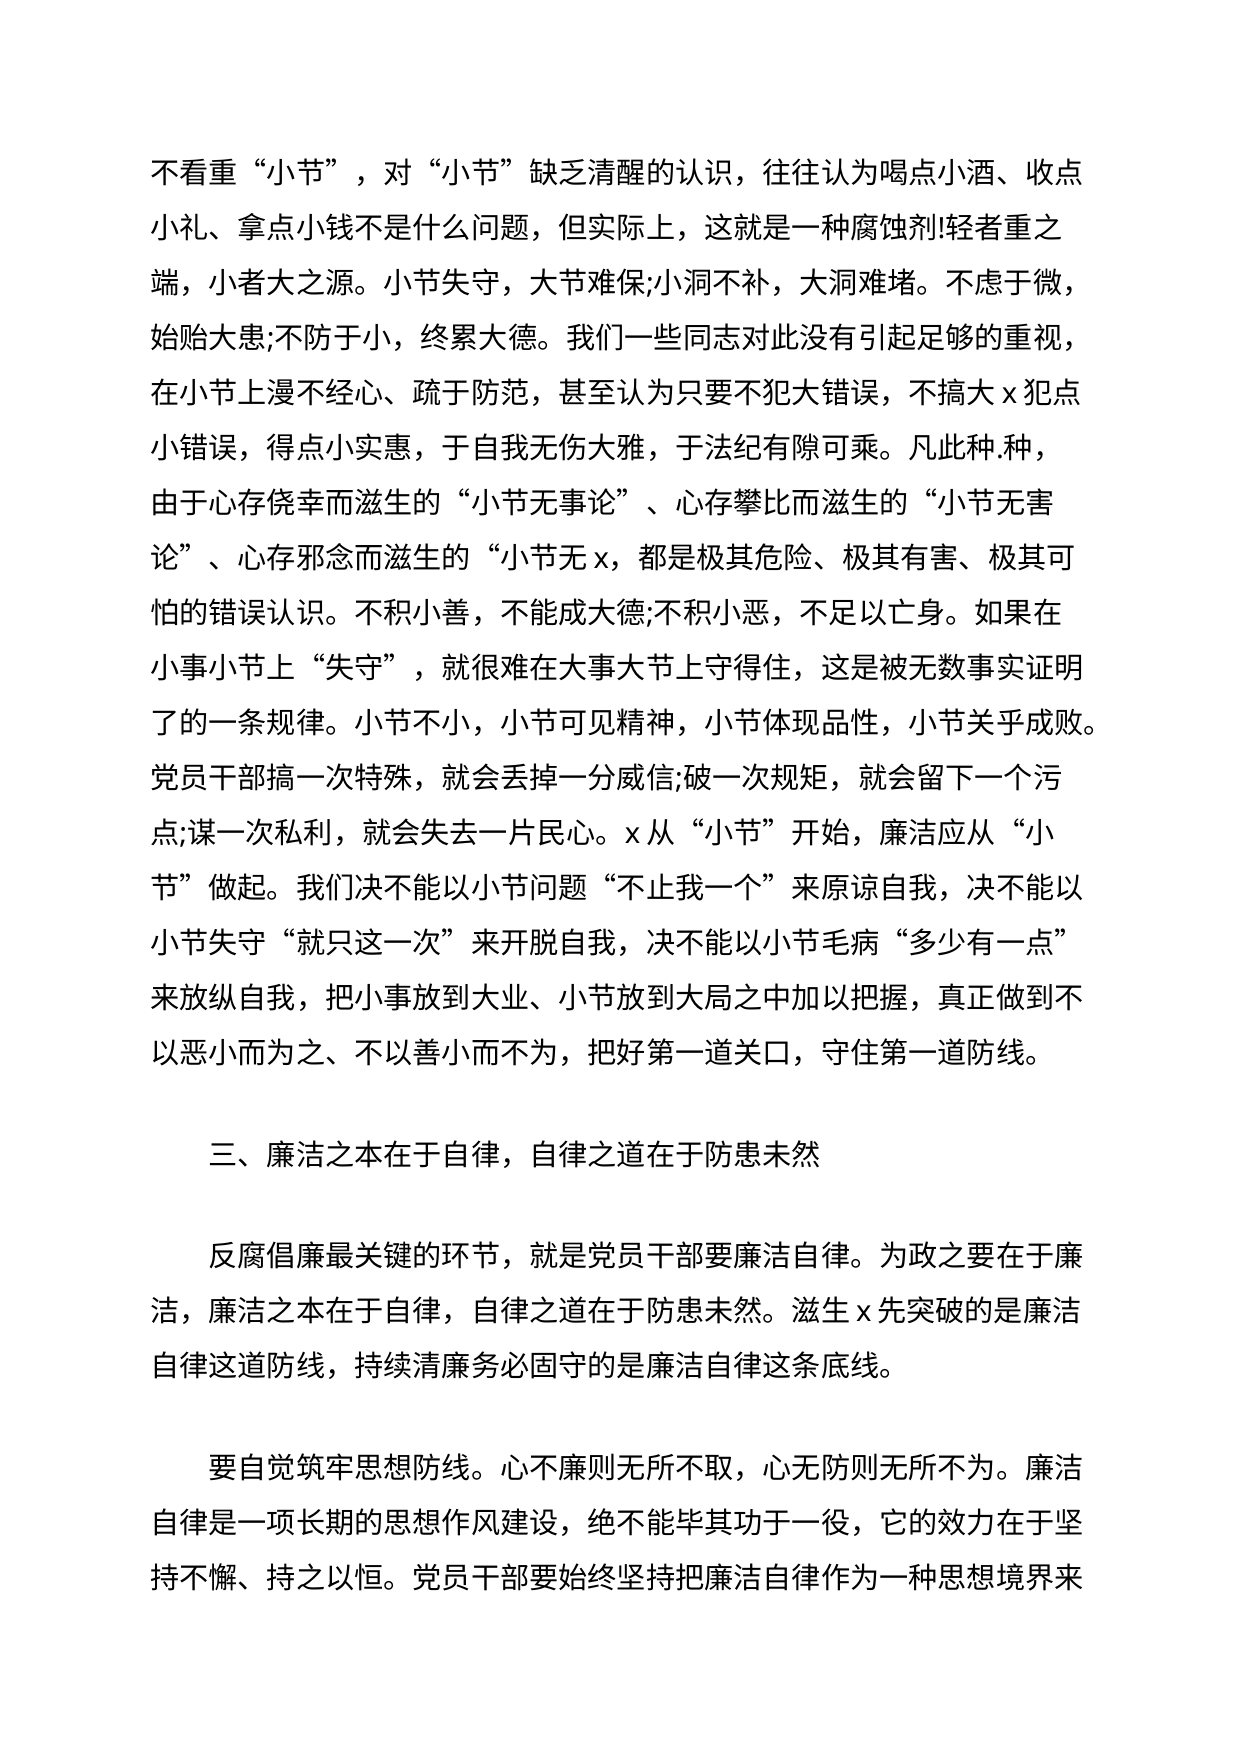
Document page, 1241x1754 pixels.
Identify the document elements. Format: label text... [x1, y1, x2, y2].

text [150, 150, 1090, 1072]
text 反腐倡廉最关键的环节，就是党员干部要廉洁自律。为政之要在于廉洁，廉洁之本在于自律，自律之道在于防患未然。滋生x先突破的是廉洁自律这道防线，持续清廉务必固守的是廉洁自律这条底线。 [150, 1233, 1090, 1385]
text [150, 1444, 1090, 1597]
text 三、廉洁之本在于自律，自律之道在于防患未然 [150, 1131, 1090, 1173]
